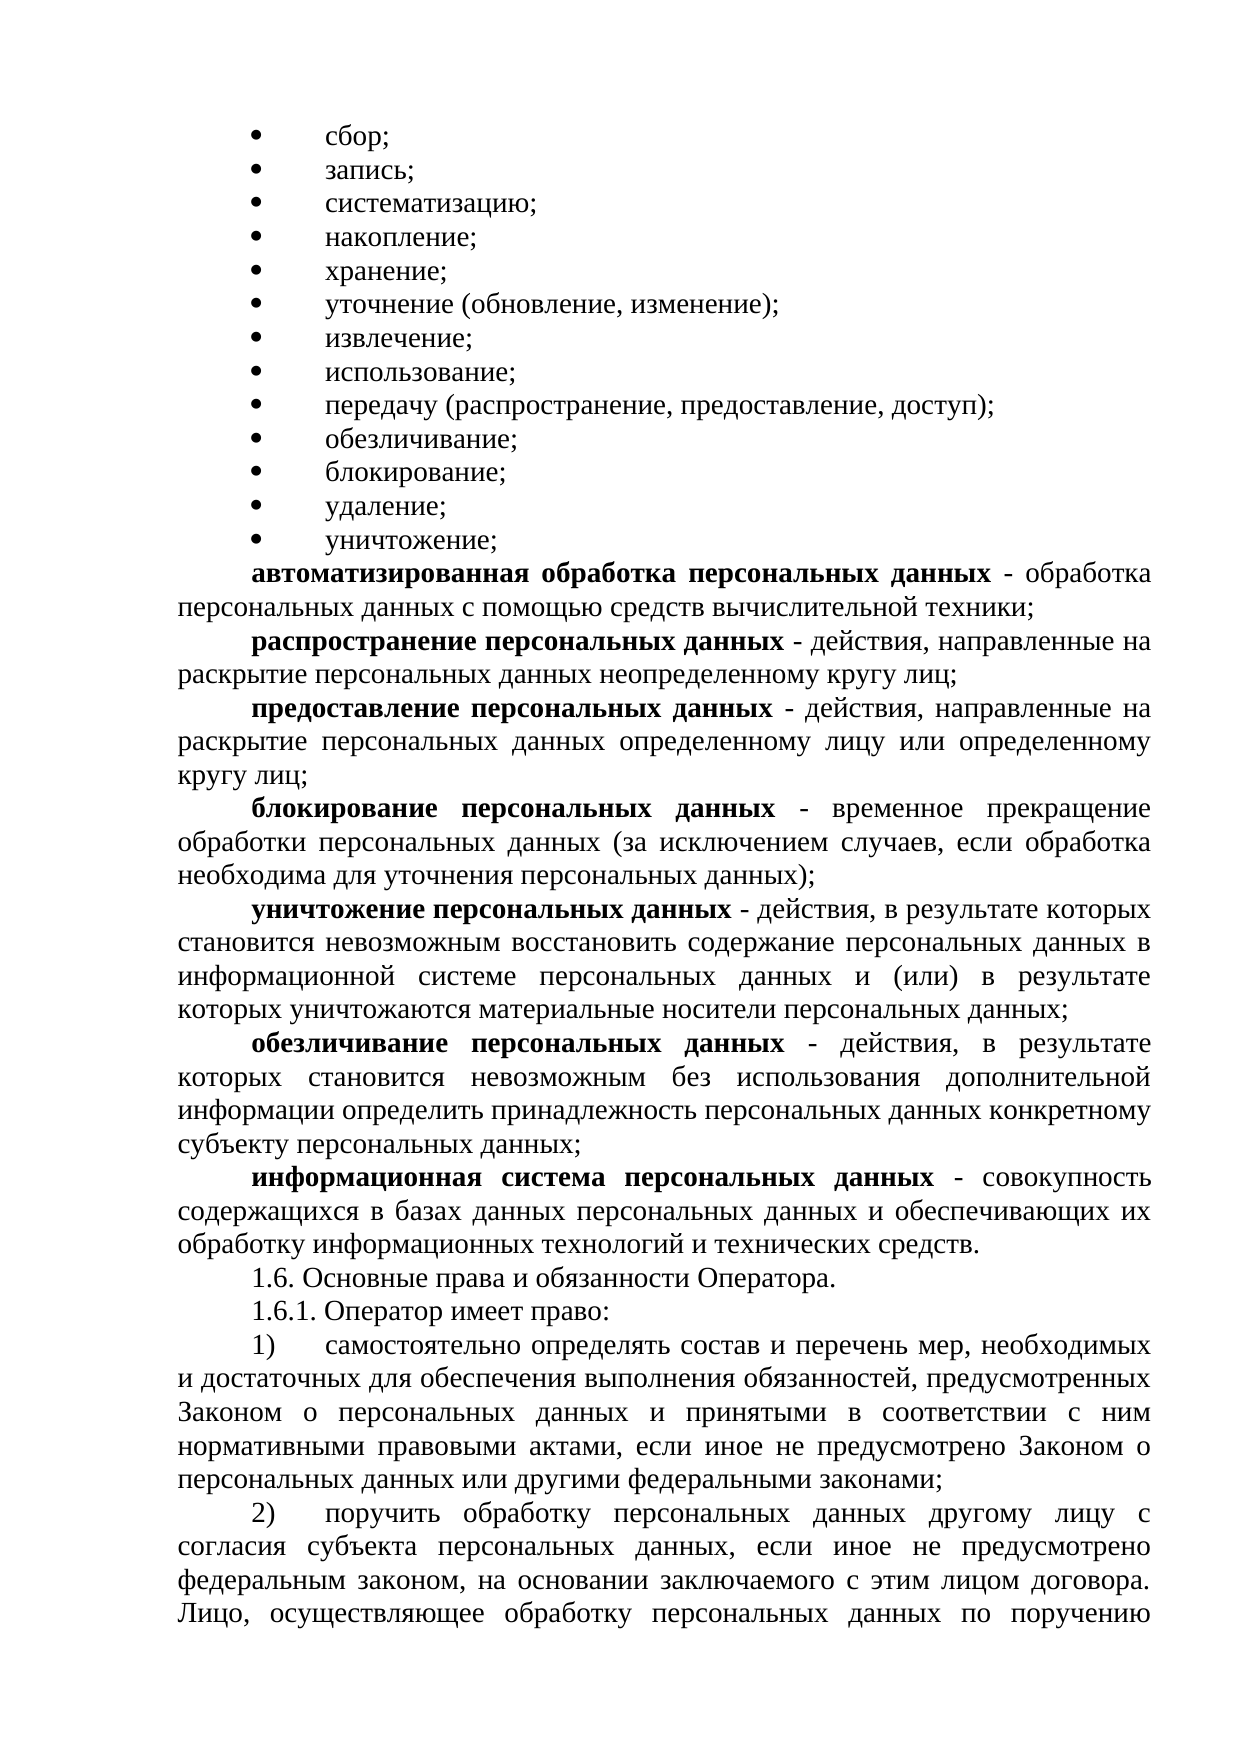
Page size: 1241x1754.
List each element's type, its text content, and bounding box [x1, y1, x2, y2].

text обезличивание персональных данных - действия, в результате которых становится невозможным без использования дополнительной информации определить принадлежность персональных данных конкретному субъекту персональных данных; [177, 1025, 1152, 1159]
list передачу (распространение, предоставление, доступ); [177, 387, 1152, 421]
text автоматизированная обработка персональных данных - обработка персональных данных с помощью средств вычислительной техники; [177, 556, 1152, 623]
text информационная система персональных данных - совокупность содержащихся в базах данных персональных данных и обеспечивающих их обработку информационных технологий и технических средств. [177, 1159, 1152, 1260]
text предоставление персональных данных - действия, направленные на раскрытие персональных данных определенному лицу или определенному кругу лиц; [177, 690, 1152, 790]
text распространение персональных данных - действия, направленные на раскрытие персональных данных неопределенному кругу лиц; [177, 623, 1152, 690]
list уточнение (обновление, изменение); [177, 286, 1152, 320]
list обезличивание; [177, 421, 1152, 454]
list блокирование; [177, 454, 1152, 488]
text 1.6. Основные права и обязанности Оператора. [177, 1260, 1152, 1293]
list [177, 1495, 1152, 1629]
text блокирование персональных данных - временное прекращение обработки персональных данных (за исключением случаев, если обработка необходима для уточнения персональных данных); [177, 790, 1152, 891]
list хранение; [177, 253, 1152, 286]
list удаление; [177, 488, 1152, 522]
text 1.6.1. Оператор имеет право: [177, 1293, 1152, 1327]
list накопление; [177, 219, 1152, 253]
list уничтожение; [177, 522, 1152, 556]
list сбор; [177, 118, 1152, 152]
list использование; [177, 354, 1152, 387]
text уничтожение персональных данных - действия, в результате которых становится невозможным восстановить содержание персональных данных в информационной системе персональных данных и (или) в результате которых уничтожаются материальные носители персональных данных; [177, 891, 1152, 1025]
list самостоятельно определять состав и перечень мер, необходимых и достаточных для обеспечения выполнения обязанностей, предусмотренных Законом о персональных данных и принятыми в соответствии с ним нормативными правовыми актами, если иное не предусмотрено Законом о персональных данных или другими федеральными законами; [177, 1327, 1152, 1495]
list запись; [177, 152, 1152, 185]
list систематизацию; [177, 185, 1152, 219]
list извлечение; [177, 320, 1152, 354]
